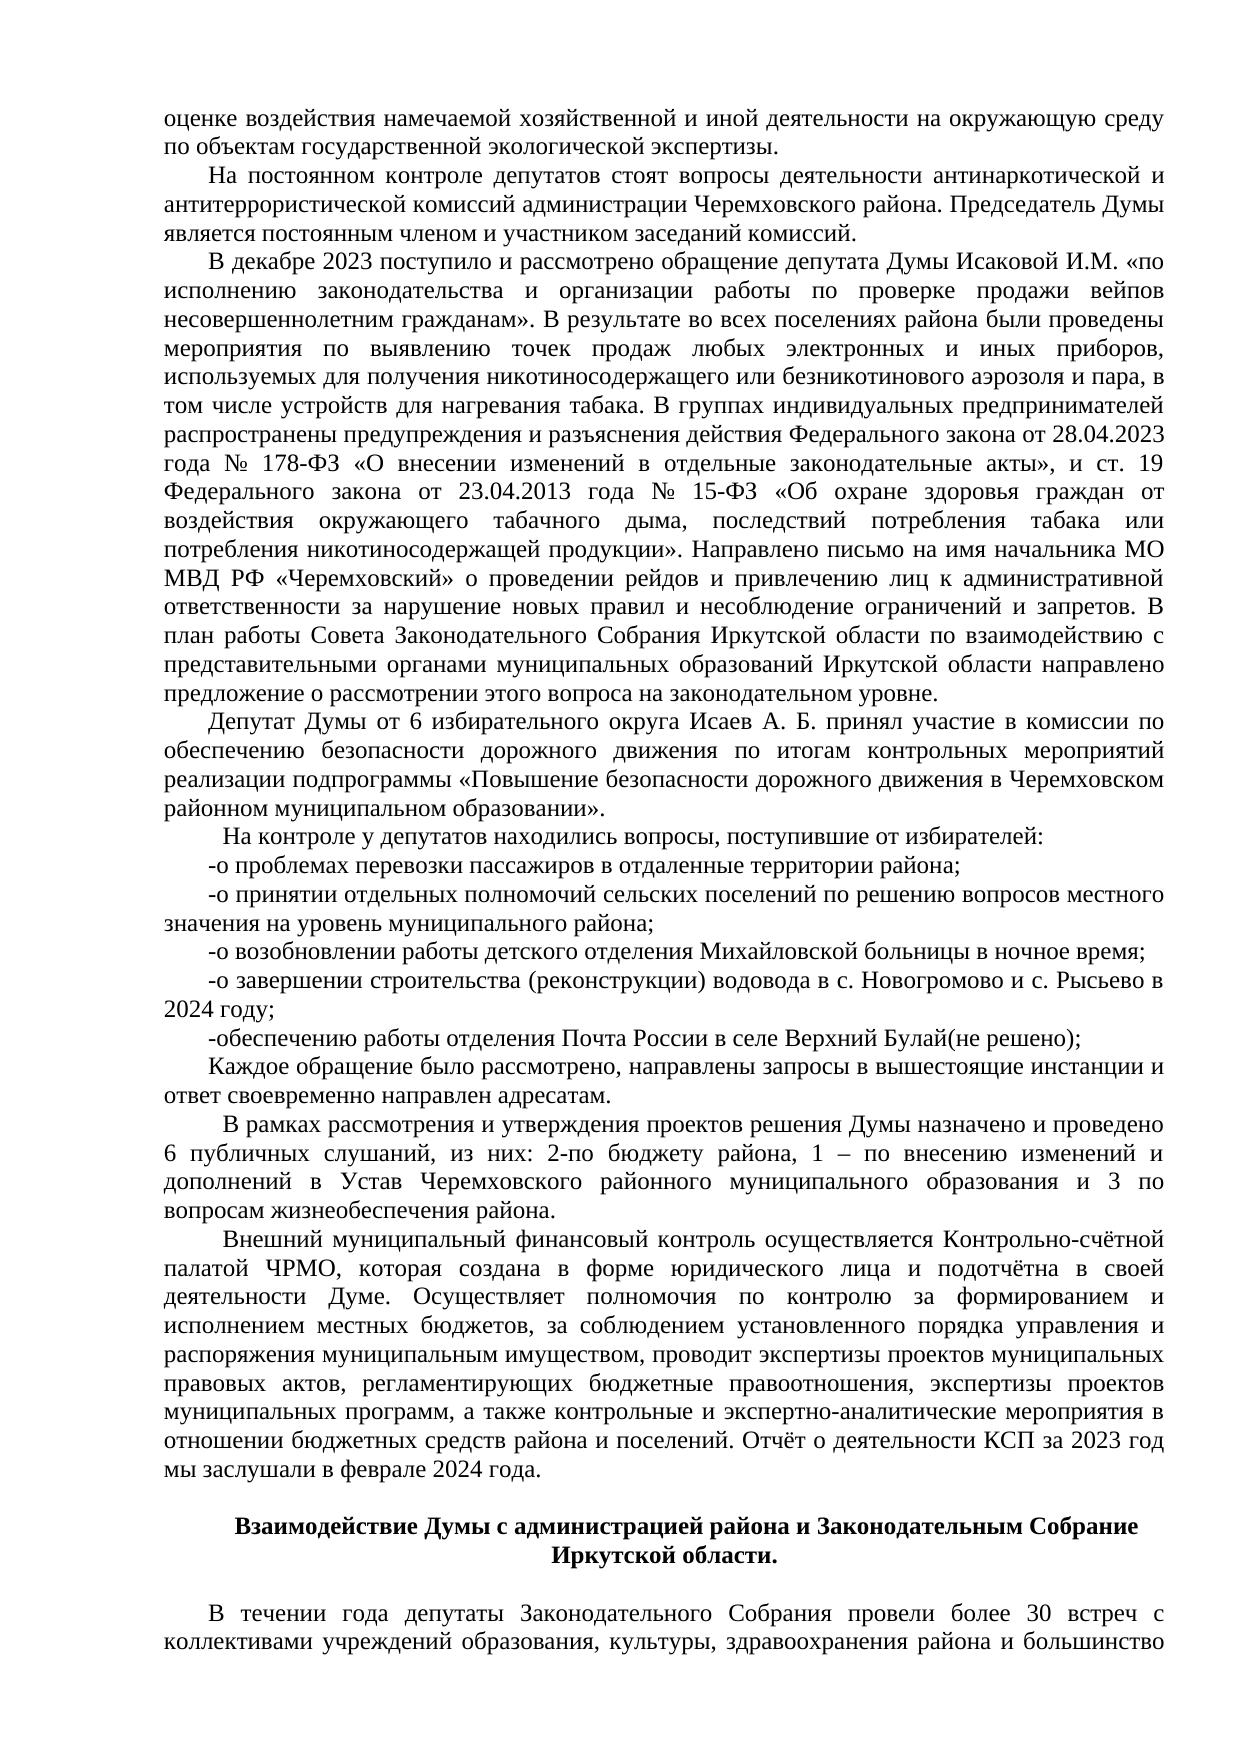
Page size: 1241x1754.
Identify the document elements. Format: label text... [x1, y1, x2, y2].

text На контроле у депутатов находились вопросы, поступившие от избирателей: [164, 821, 1165, 850]
text -о возобновлении работы детского отделения Михайловской больницы в ночное время; [164, 936, 1165, 965]
text Депутат Думы от 6 избирательного округа Исаев А. Б. принял участие в комиссии по обеспечению безопасности дорожного движения по итогам контрольных мероприятий реализации подпрограммы «Повышение безопасности дорожного движения в Черемховском районном муниципальном образовании». [164, 706, 1165, 821]
text -обеспечению работы отделения Почта России в селе Верхний Булай(не решено); [164, 1023, 1165, 1051]
text -о завершении строительства (реконструкции) водовода в с. Новогромово и с. Рысьево в 2024 году; [164, 965, 1165, 1023]
text Взаимодействие Думы с администрацией района и Законодательным Собрание Иркутской области. [164, 1511, 1165, 1569]
text На постоянном контроле депутатов стоят вопросы деятельности антинаркотической и антитеррористической комиссий администрации Черемховского района. Председатель Думы является постоянным членом и участником заседаний комиссий. [164, 160, 1165, 246]
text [164, 1598, 1165, 1655]
text В декабре 2023 поступило и рассмотрено обращение депутата Думы Исаковой И.М. «по исполнению законодательства и организации работы по проверке продажи вейпов несовершеннолетним гражданам». В результате во всех поселениях района были проведены мероприятия по выявлению точек продаж любых электронных и иных приборов, используемых для получения никотиносодержащего или безникотинового аэрозоля и пара, в том числе устройств для нагревания табака. В группах индивидуальных предпринимателей распространены предупреждения и разъяснения действия Федерального закона от 28.04.2023 года № 178-ФЗ «О внесении изменений в отдельные законодательные акты», и ст. 19 Федерального закона от 23.04.2013 года № 15-ФЗ «Об охране здоровья граждан от воздействия окружающего табачного дыма, последствий потребления табака или потребления никотиносодержащей продукции». Направлено письмо на имя начальника МО МВД РФ «Черемховский» о проведении рейдов и привлечению лиц к административной ответственности за нарушение новых правил и несоблюдение ограничений и запретов. В план работы Совета Законодательного Собрания Иркутской области по взаимодействию с представительными органами муниципальных образований Иркутской области направлено предложение о рассмотрении этого вопроса на законодательном уровне. [164, 246, 1165, 706]
text В рамках рассмотрения и утверждения проектов решения Думы назначено и проведено 6 публичных слушаний, из них: 2-по бюджету района, 1 – по внесению изменений и дополнений в Устав Черемховского районного муниципального образования и 3 по вопросам жизнеобеспечения района. [164, 1109, 1165, 1224]
text -о проблемах перевозки пассажиров в отдаленные территории района; [164, 850, 1165, 879]
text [164, 103, 1165, 160]
text Каждое обращение было рассмотрено, направлены запросы в вышестоящие инстанции и ответ своевременно направлен адресатам. [164, 1051, 1165, 1109]
text Внешний муниципальный финансовый контроль осуществляется Контрольно-счётной палатой ЧРМО, которая создана в форме юридического лица и подотчётна в своей деятельности Думе. Осуществляет полномочия по контролю за формированием и исполнением местных бюджетов, за соблюдением установленного порядка управления и распоряжения муниципальным имуществом, проводит экспертизы проектов муниципальных правовых актов, регламентирующих бюджетные правоотношения, экспертизы проектов муниципальных программ, а также контрольные и экспертно-аналитические мероприятия в отношении бюджетных средств района и поселений. Отчёт о деятельности КСП за 2023 год мы заслушали в феврале 2024 года. [164, 1224, 1165, 1483]
text -о принятии отдельных полномочий сельских поселений по решению вопросов местного значения на уровень муниципального района; [164, 879, 1165, 936]
